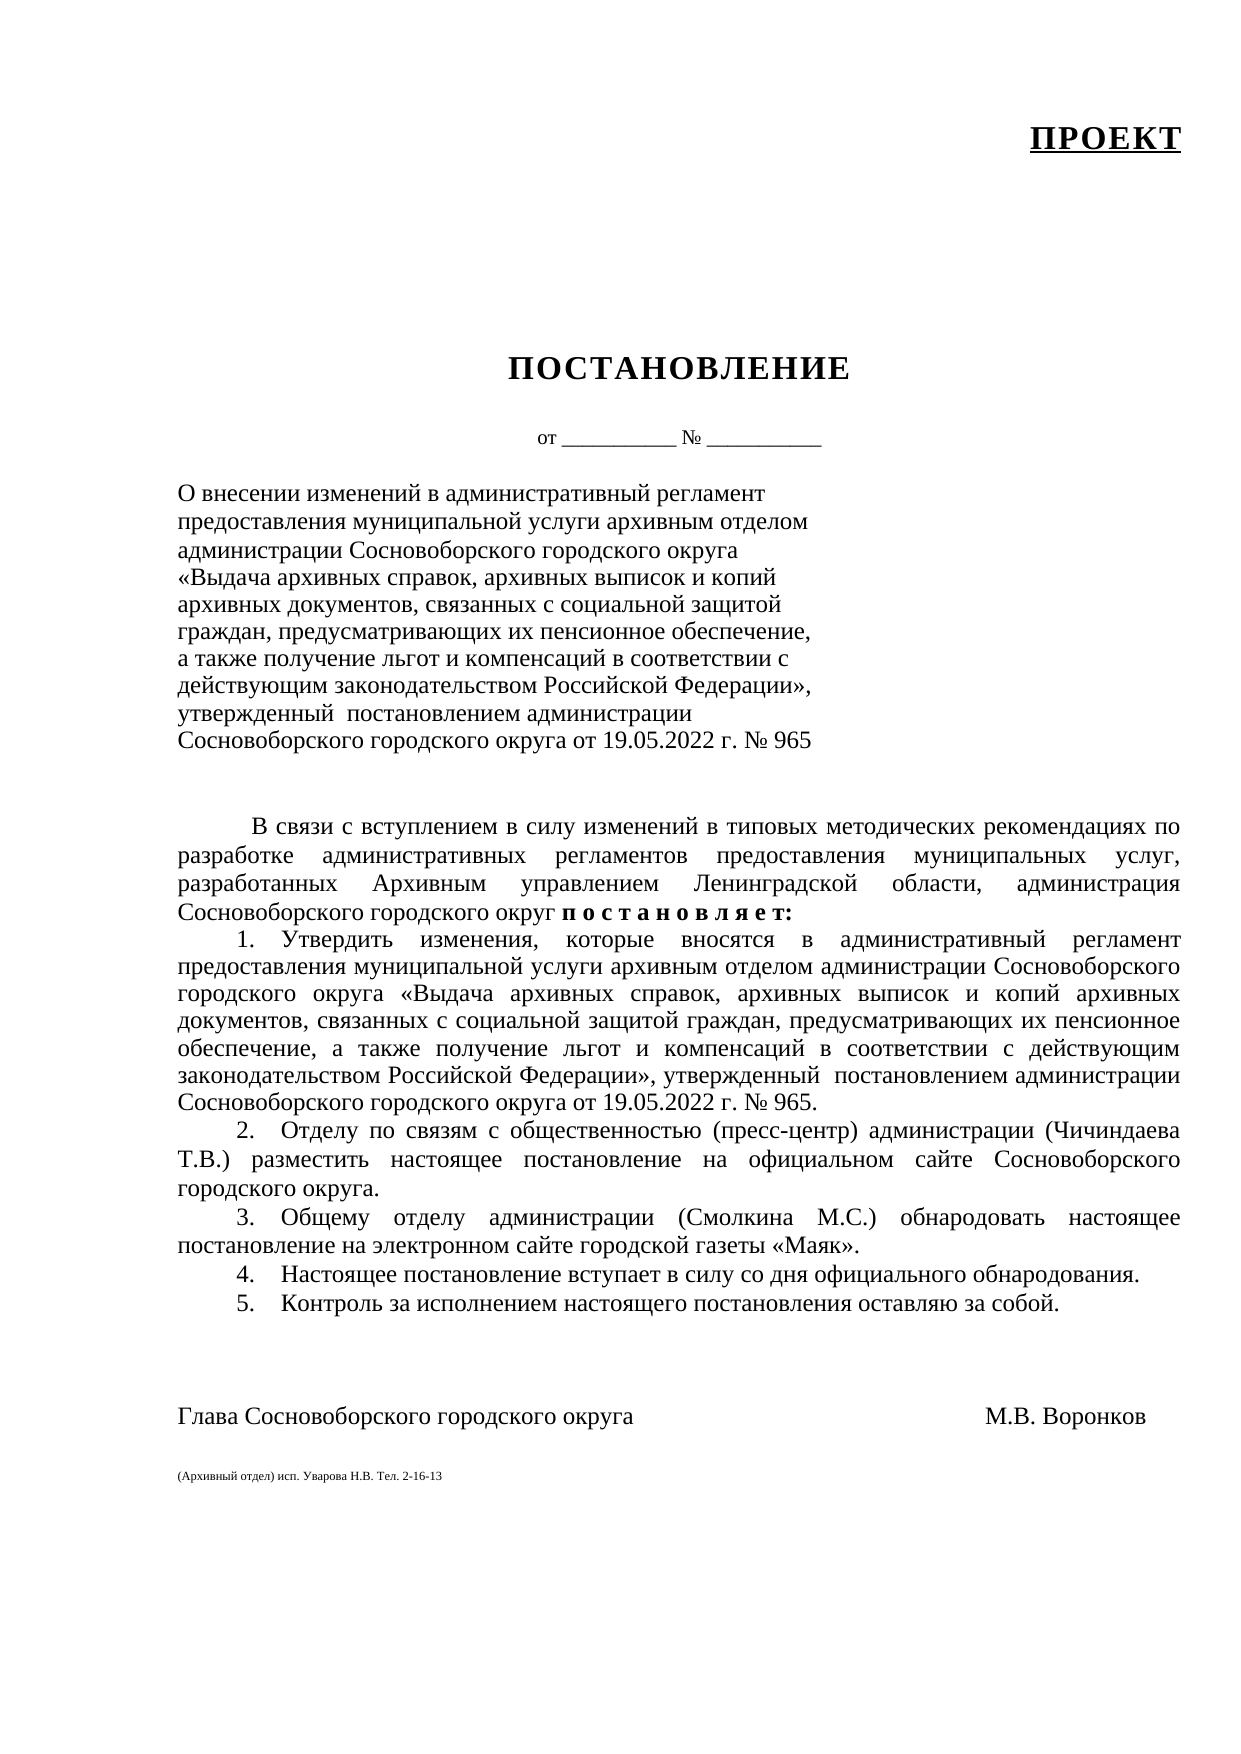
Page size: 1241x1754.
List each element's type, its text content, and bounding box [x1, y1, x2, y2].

subtitle ПРОЕКТ [177, 118, 1181, 156]
text администрации Сосновоборского городского округа [177, 535, 1181, 564]
text «Выдача архивных справок, архивных выписок и копий архивных документов, связанных с социальной защитой граждан, предусматривающих их пенсионное обеспечение, [177, 564, 856, 645]
list Настоящее постановление вступает в силу со дня официального обнародования. [177, 1259, 1181, 1288]
text (Архивный отдел) исп. Уварова Н.В. Тел. 2-16-13 [177, 1459, 1181, 1486]
list Общему отделу администрации (Смолкина М.С.) обнародовать настоящее постановление на электронном сайте городской газеты «Маяк». [177, 1202, 1181, 1259]
list Контроль за исполнением настоящего постановления оставляю за собой. [177, 1288, 1181, 1317]
text предоставления муниципальной услуги архивным отделом [177, 506, 1181, 535]
text Глава Сосновоборского городского округа М.В. Воронков [177, 1403, 1181, 1430]
text ПОСТАНОВЛЕНИЕ [177, 348, 1181, 386]
text а также получение льгот и компенсаций в соответствии с действующим законодательством Российской Федерации», утвержденный постановлением администрации Сосновоборского городского округа от 19.05.2022 г. № 965 [177, 645, 856, 753]
text О внесении изменений в административный регламент [177, 478, 1181, 506]
text от ___________ № ___________ [177, 425, 1181, 449]
list Отделу по связям с общественностью (пресс-центр) администрации (Чичиндаева Т.В.) разместить настоящее постановление на официальном сайте Сосновоборского городского округа. [177, 1116, 1181, 1202]
text В связи с вступлением в силу изменений в типовых методических рекомендациях по разработке административных регламентов предоставления муниципальных услуг, разработанных Архивным управлением Ленинградской области, администрация Сосновоборского городского округ п о с т а н о в л я е т: [177, 811, 1181, 926]
list Утвердить изменения, которые вносятся в административный регламент предоставления муниципальной услуги архивным отделом администрации Сосновоборского городского округа «Выдача архивных справок, архивных выписок и копий архивных документов, связанных с социальной защитой граждан, предусматривающих их пенсионное обеспечение, а также получение льгот и компенсаций в соответствии с действующим законодательством Российской Федерации», утвержденный постановлением администрации Сосновоборского городского округа от 19.05.2022 г. № 965. [177, 926, 1181, 1116]
